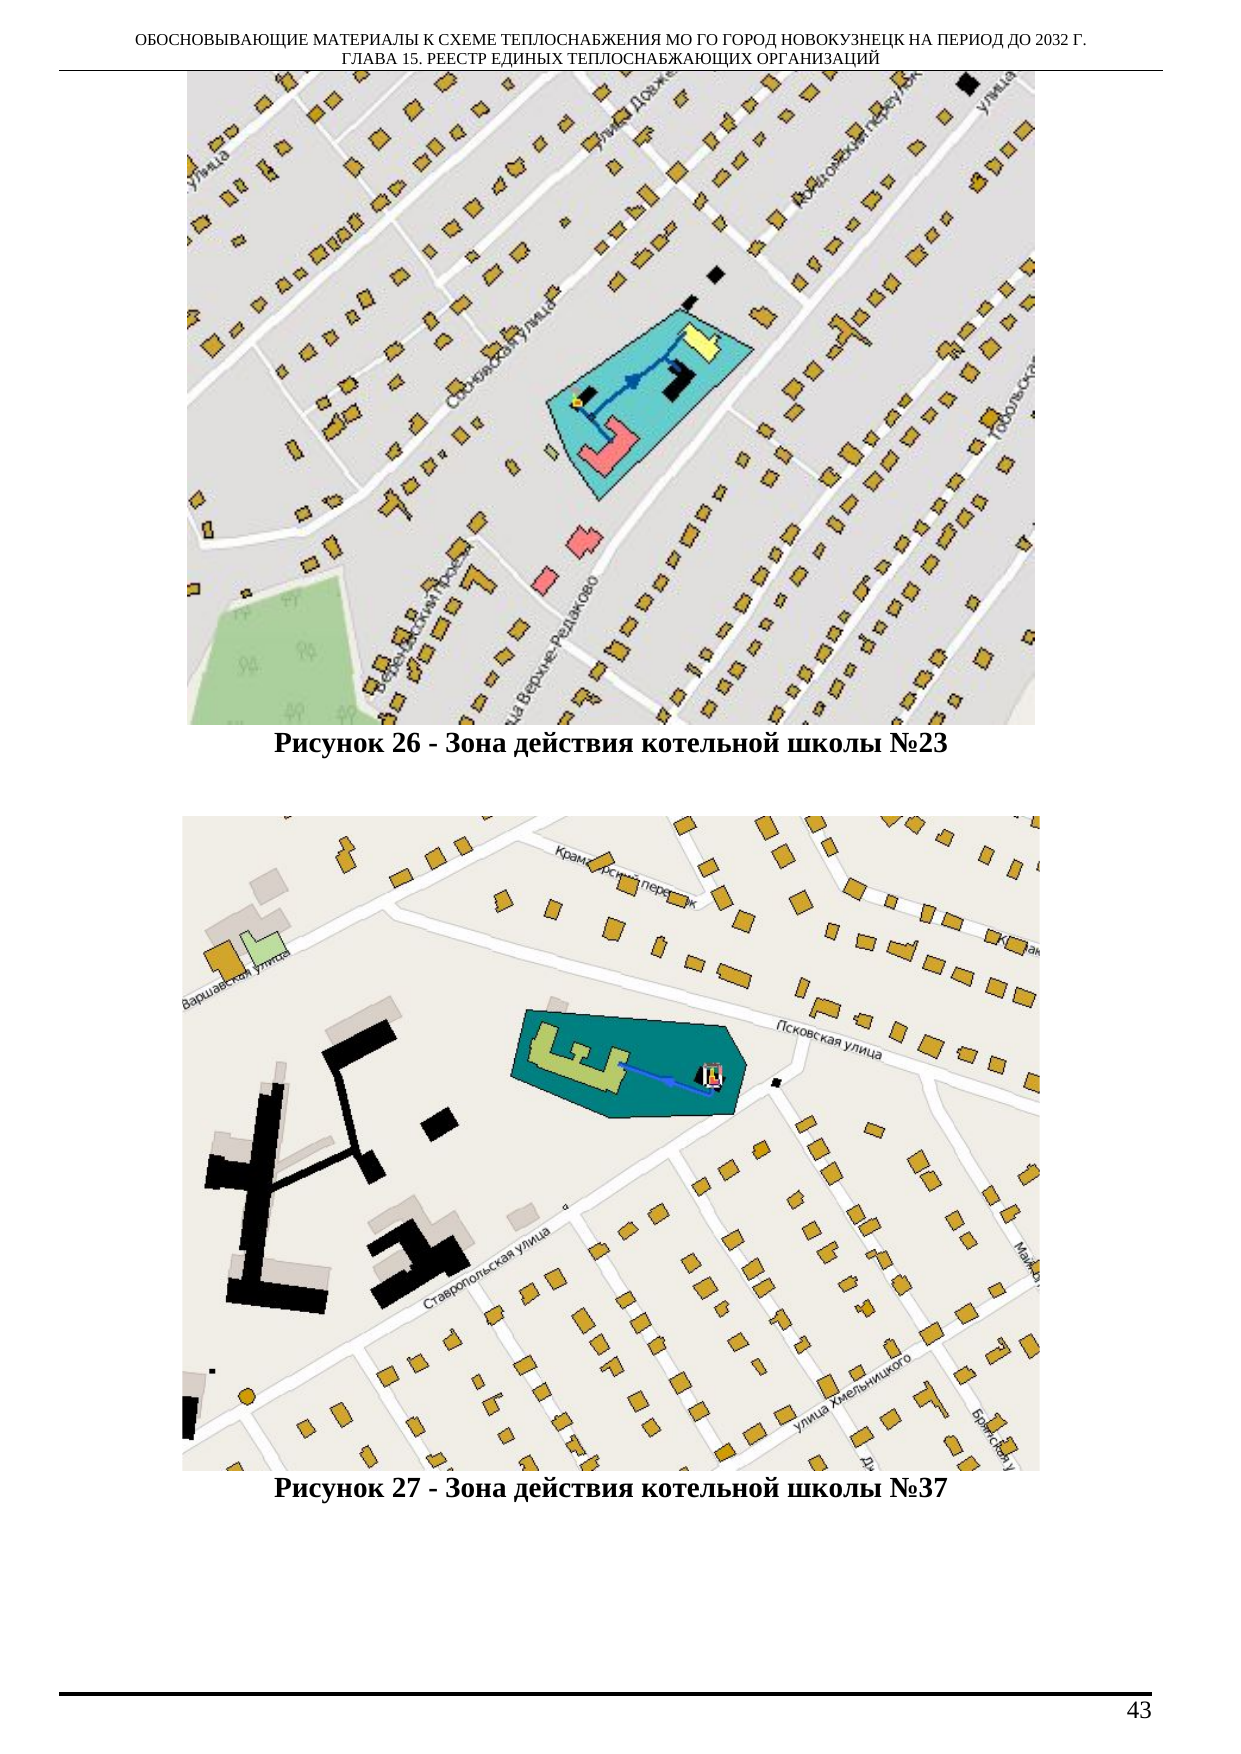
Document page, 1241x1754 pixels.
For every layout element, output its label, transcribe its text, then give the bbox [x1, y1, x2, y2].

picture [187, 71, 1035, 725]
text Рисунок 26 - Зона действия котельной школы №23 [59, 725, 1163, 758]
text Рисунок 27 - Зона действия котельной школы №37 [59, 1471, 1163, 1504]
picture [182, 816, 1040, 1471]
